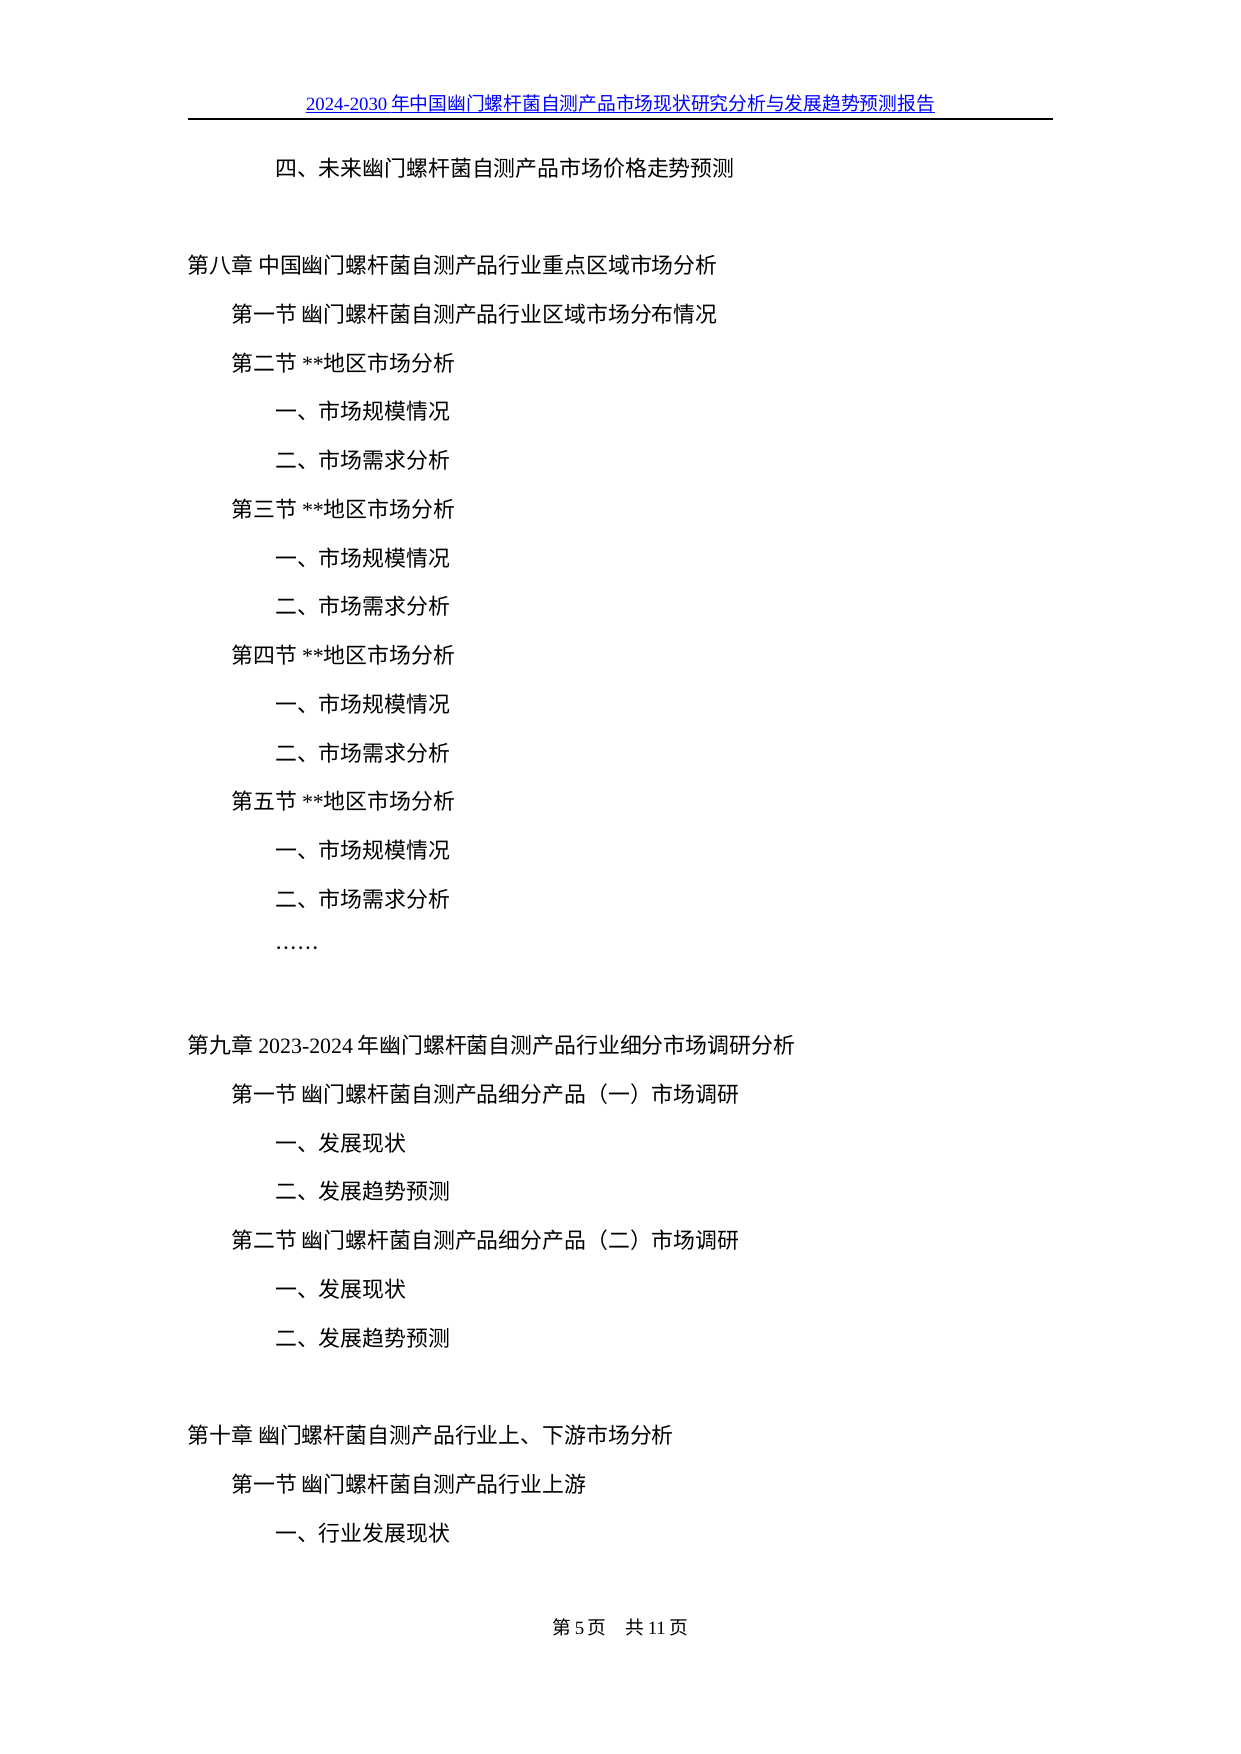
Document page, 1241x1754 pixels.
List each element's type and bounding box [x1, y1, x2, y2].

text [187, 150, 1053, 1548]
